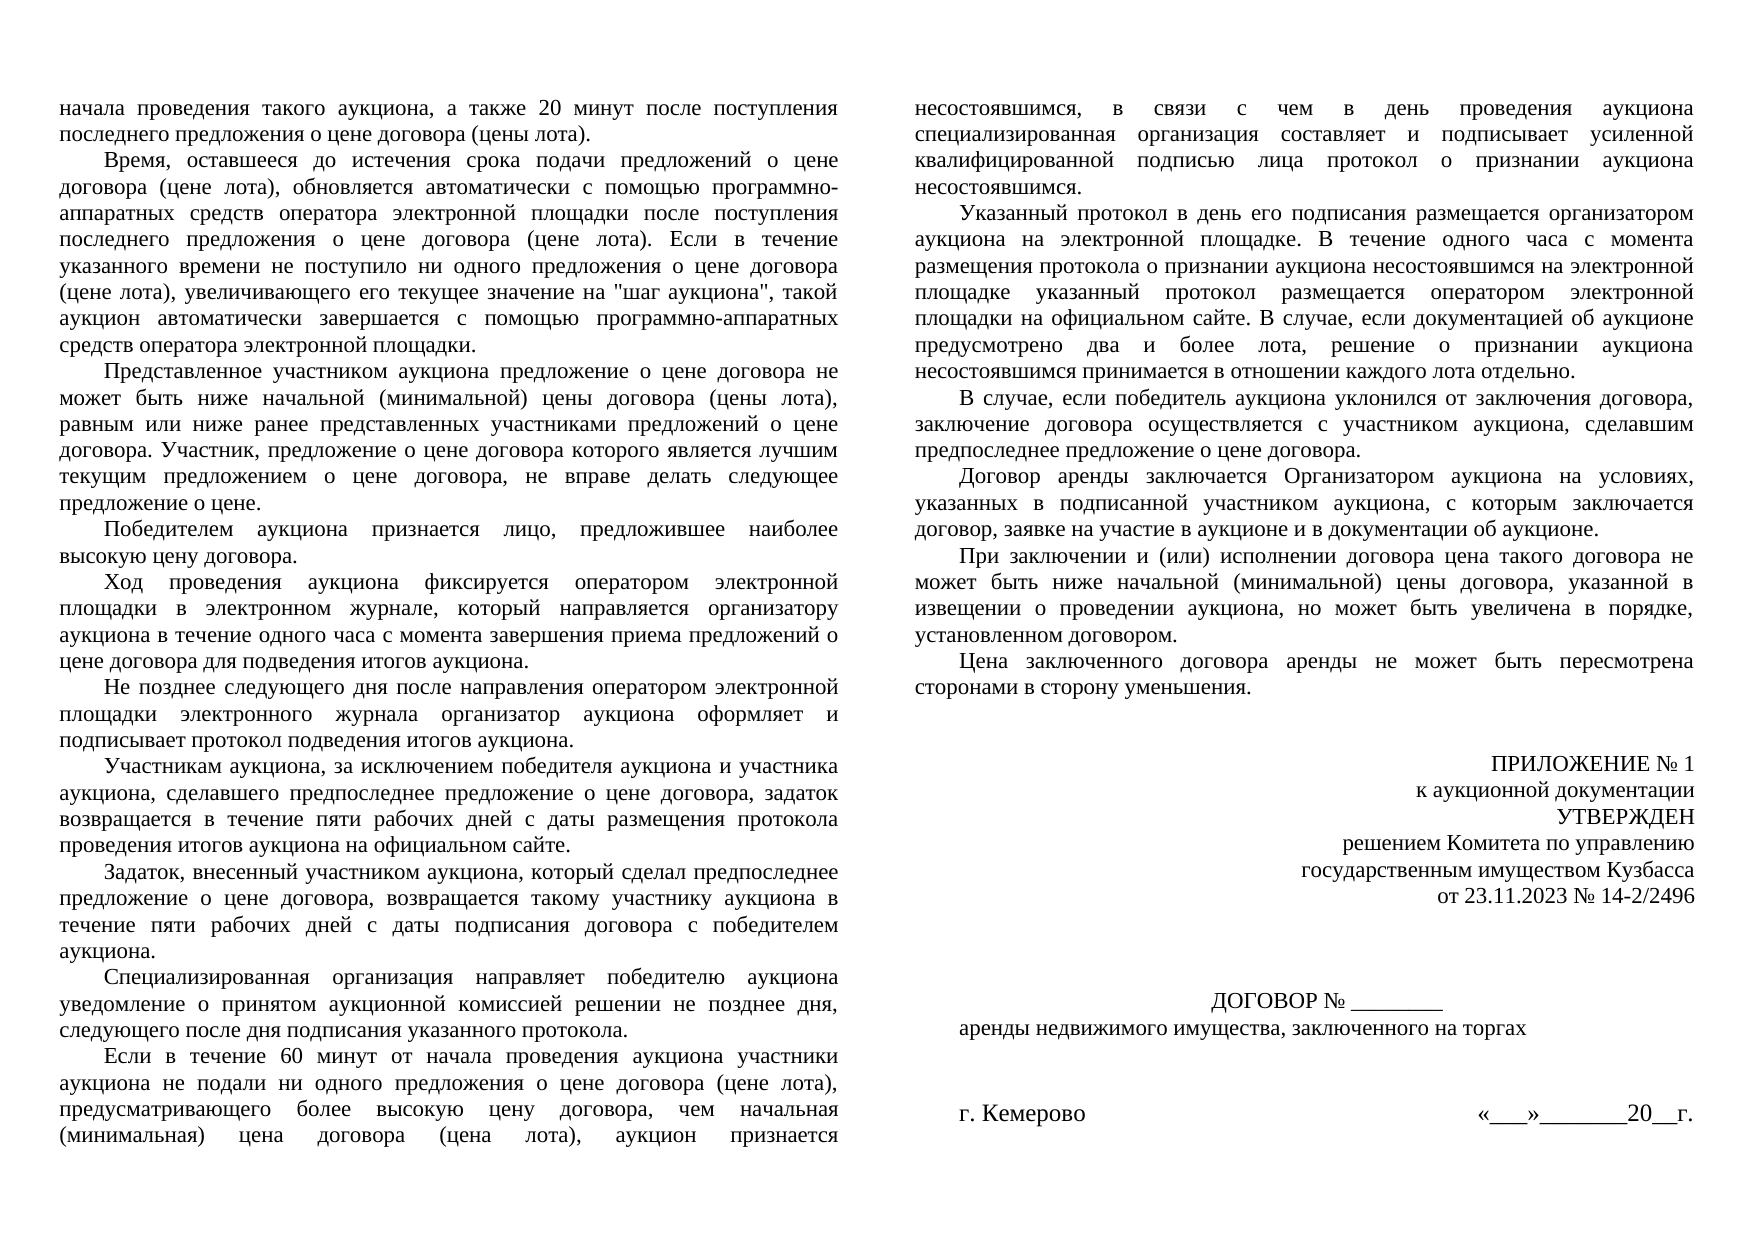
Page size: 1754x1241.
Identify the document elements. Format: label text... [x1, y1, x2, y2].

text Цена заключенного договора аренды не может быть пересмотрена сторонами в сторону уменьшения. [914, 647, 1695, 700]
text к аукционной документации [914, 777, 1695, 803]
text Специализированная организация направляет победителю аукциона уведомление о принятом аукционной комиссией решении не позднее дня, следующего после дня подписания указанного протокола. [59, 963, 839, 1042]
text Если в течение 60 минут от начала проведения аукциона участники аукциона не подали ни одного предложения о цене договора (цене лота), предусматривающего более высокую цену договора, чем начальная (минимальная) цена договора (цена лота), аукцион признается несостоявшимся, в связи с чем в день проведения аукциона специализированная организация составляет и подписывает усиленной квалифицированной подписью лица протокол о признании аукциона несостоявшимся. [914, 94, 1695, 199]
text решением Комитета по управлению [914, 829, 1695, 856]
text Представленное участником аукциона предложение о цене договора не может быть ниже начальной (минимальной) цены договора (цены лота), равным или ниже ранее представленных участниками предложений о цене договора. Участник, предложение о цене договора которого является лучшим текущим предложением о цене договора, не вправе делать следующее предложение о цене. [59, 357, 839, 515]
text государственным имуществом Кузбасса [914, 856, 1695, 882]
text ПРИЛОЖЕНИЕ № 1 [914, 750, 1695, 777]
text Победителем аукциона признается лицо, предложившее наиболее высокую цену договора. [59, 515, 839, 568]
text В случае, если победитель аукциона уклонился от заключения договора, заключение договора осуществляется с участником аукциона, сделавшим предпоследнее предложение о цене договора. [914, 383, 1695, 463]
text аренды недвижимого имущества, заключенного на торгах [914, 1014, 1695, 1040]
text Участникам аукциона, за исключением победителя аукциона и участника аукциона, сделавшего предпоследнее предложение о цене договора, задаток возвращается в течение пяти рабочих дней с даты размещения протокола проведения итогов аукциона на официальном сайте. [59, 752, 839, 858]
text Задаток, внесенный участником аукциона, который сделал предпоследнее предложение о цене договора, возвращается такому участнику аукциона в течение пяти рабочих дней с даты подписания договора с победителем аукциона. [59, 858, 839, 963]
text Время, оставшееся до истечения срока подачи предложений о цене договора (цене лота), обновляется автоматически с помощью программно-аппаратных средств оператора электронной площадки после поступления последнего предложения о цене договора (цене лота). Если в течение указанного времени не поступило ни одного предложения о цене договора (цене лота), увеличивающего его текущее значение на "шаг аукциона", такой аукцион автоматически завершается с помощью программно-аппаратных средств оператора электронной площадки. [59, 146, 839, 357]
text УТВЕРЖДЕН [914, 803, 1695, 829]
text Ход проведения аукциона фиксируется оператором электронной площадки в электронном журнале, который направляется организатору аукциона в течение одного часа с момента завершения приема предложений о цене договора для подведения итогов аукциона. [59, 568, 839, 673]
text ДОГОВОР № ________ [914, 987, 1695, 1014]
text Если в течение 60 минут от начала проведения аукциона участники аукциона не подали ни одного предложения о цене договора (цене лота), предусматривающего более высокую цену договора, чем начальная (минимальная) цена договора (цена лота), аукцион признается несостоявшимся, в связи с чем в день проведения аукциона специализированная организация составляет и подписывает усиленной квалифицированной подписью лица протокол о признании аукциона несостоявшимся. [59, 1042, 839, 1148]
text от 23.11.2023 № 14-2/2496 [914, 882, 1695, 908]
text При заключении и (или) исполнении договора цена такого договора не может быть ниже начальной (минимальной) цены договора, указанной в извещении о проведении аукциона, но может быть увеличена в порядке, установленном договором. [914, 542, 1695, 647]
text Указанный протокол в день его подписания размещается организатором аукциона на электронной площадке. В течение одного часа с момента размещения протокола о признании аукциона несостоявшимся на электронной площадке указанный протокол размещается оператором электронной площадки на официальном сайте. В случае, если документацией об аукционе предусмотрено два и более лота, решение о признании аукциона несостоявшимся принимается в отношении каждого лота отдельно. [914, 199, 1695, 383]
text г. Кемерово «___»_______20__г. [914, 1098, 1695, 1126]
text Не позднее следующего дня после направления оператором электронной площадки электронного журнала организатор аукциона оформляет и подписывает протокол подведения итогов аукциона. [59, 673, 839, 752]
text Договор аренды заключается Организатором аукциона на условиях, указанных в подписанной участником аукциона, с которым заключается договор, заявке на участие в аукционе и в документации об аукционе. [914, 463, 1695, 542]
